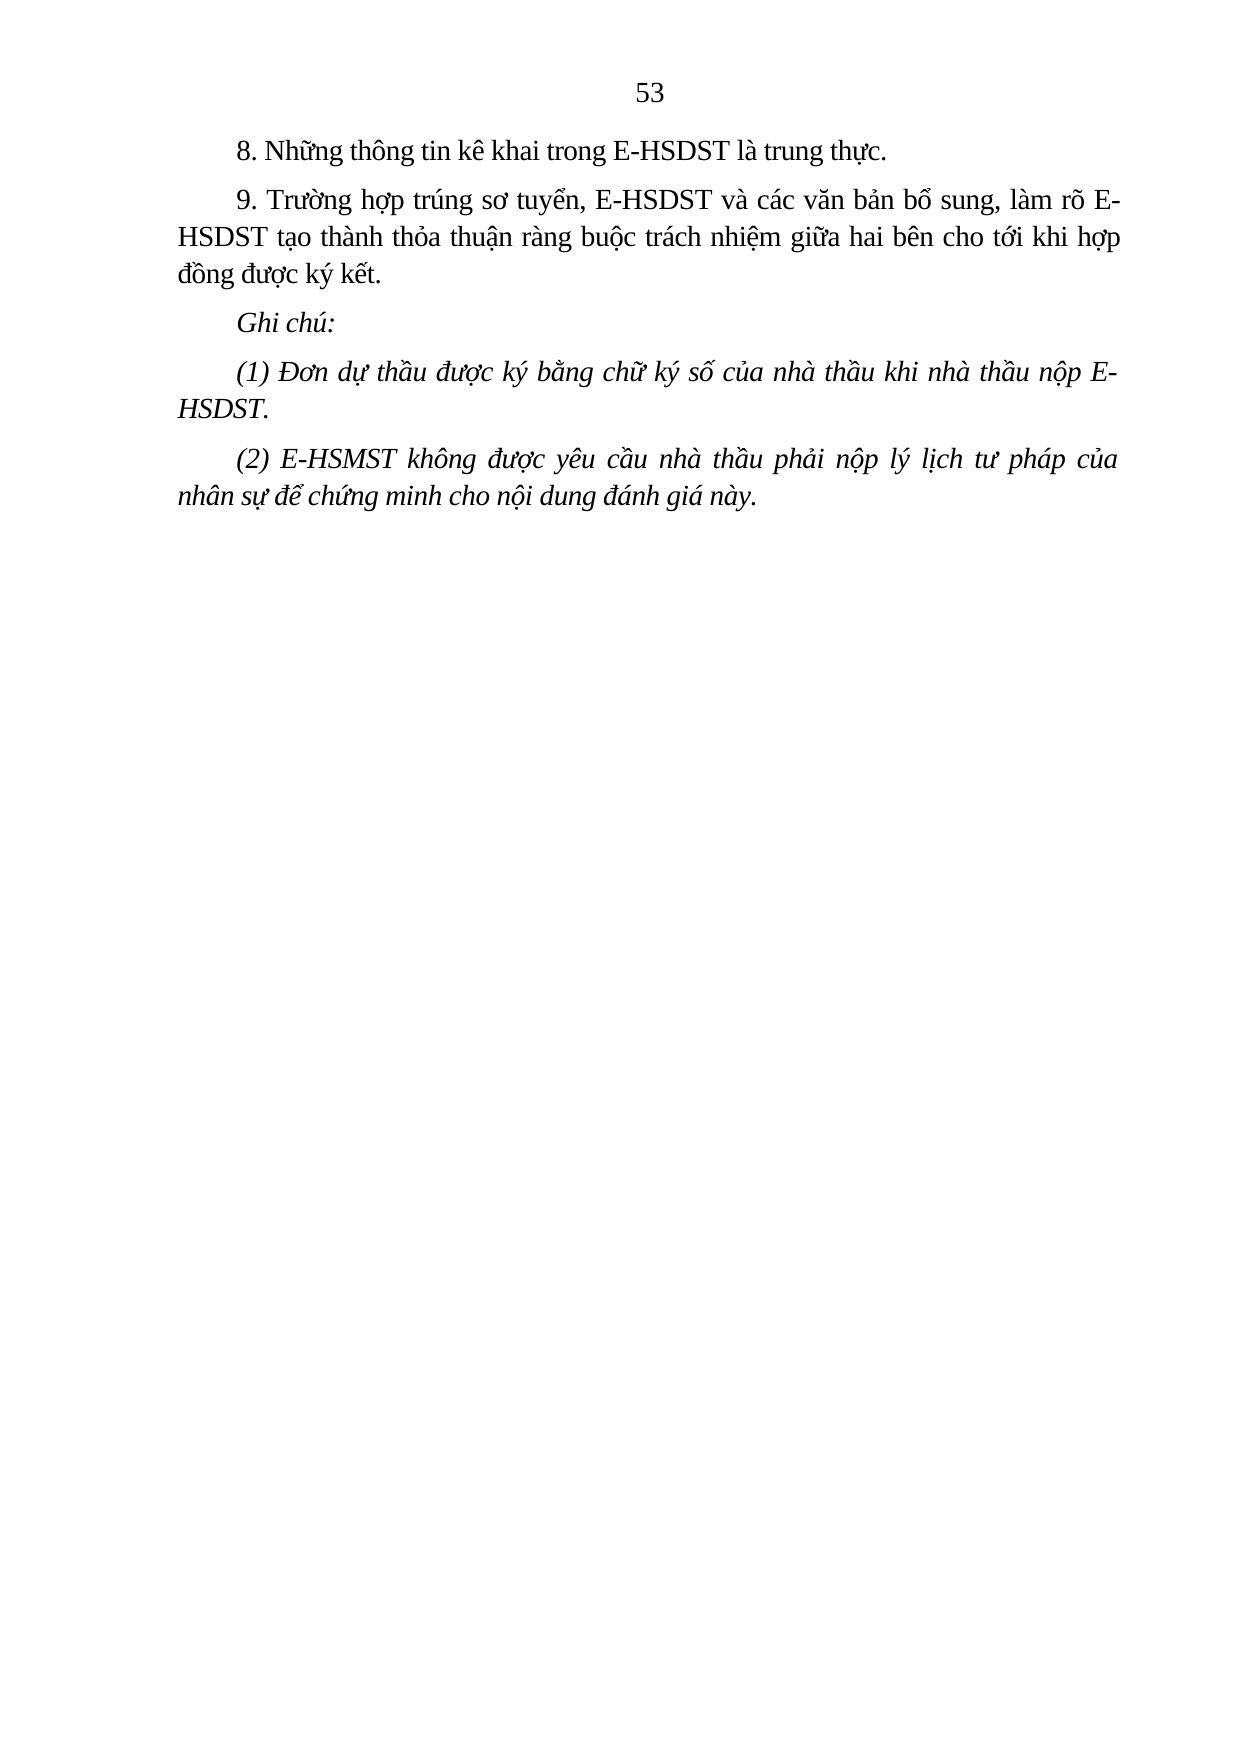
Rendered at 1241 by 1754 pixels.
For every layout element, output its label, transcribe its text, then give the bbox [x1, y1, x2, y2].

text 9. Trường hợp trúng sơ tuyển, E-HSDST và các văn bản bổ sung, làm rõ E-HSDST tạo thành thỏa thuận ràng buộc trách nhiệm giữa hai bên cho tới khi hợp đồng được ký kết. [177, 182, 1122, 289]
text 8. Những thông tin kê khai trong E-HSDST là trung thực. [177, 133, 1129, 166]
text Ghi chú: [177, 305, 1122, 339]
text (1) Đơn dự thầu được ký bằng chữ ký số của nhà thầu khi nhà thầu nộp E-HSDST. [177, 354, 1122, 425]
text (2) E-HSMST không được yêu cầu nhà thầu phải nộp lý lịch tư pháp của nhân sự để chứng minh cho nội dung đánh giá này. [177, 441, 1122, 511]
